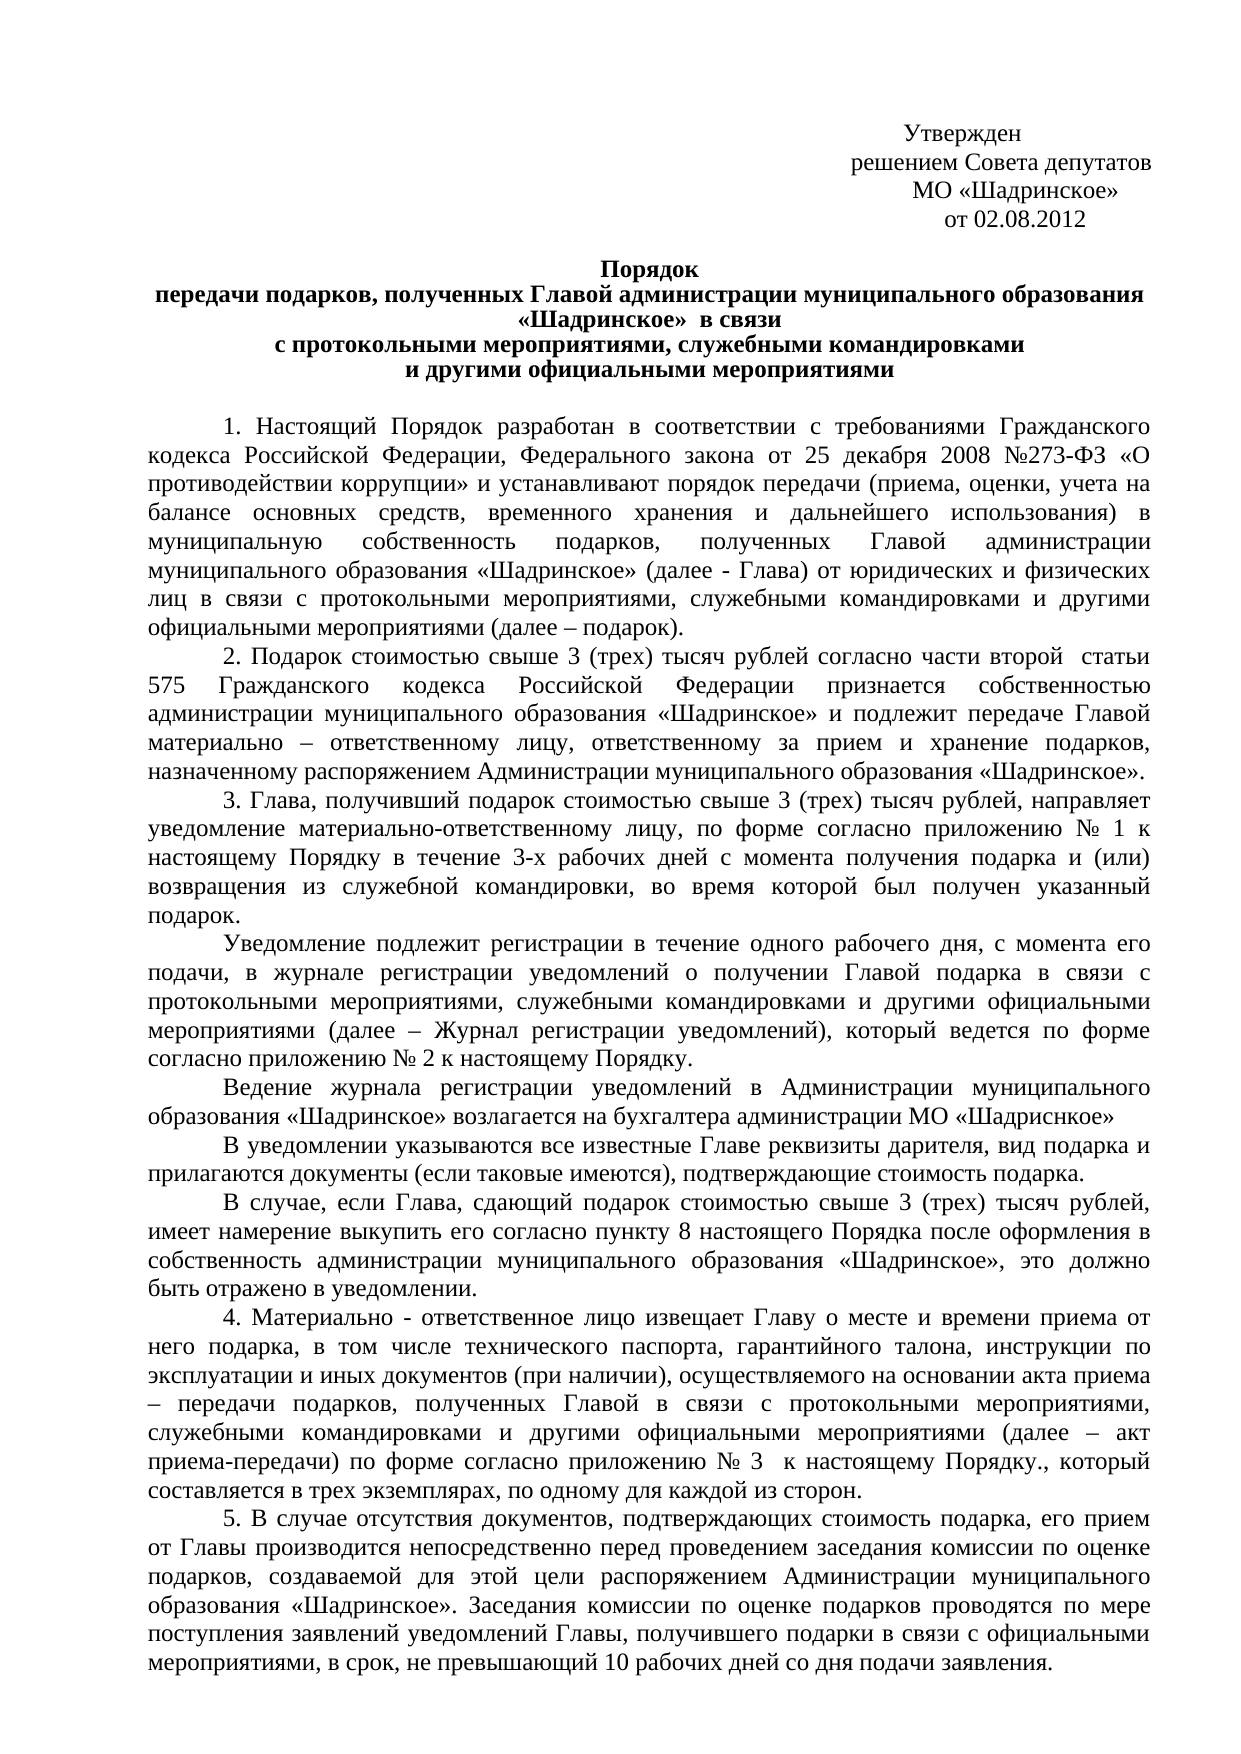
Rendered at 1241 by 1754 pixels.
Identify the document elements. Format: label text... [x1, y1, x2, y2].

text МО «Шадринское» [148, 176, 1152, 204]
text 1. Настоящий Порядок разработан в соответствии с требованиями Гражданского кодекса Российской Федерации, Федерального закона от 25 декабря 2008 №273-ФЗ «О противодействии коррупции» и устанавливают порядок передачи (приема, оценки, учета на балансе основных средств, временного хранения и дальнейшего использования) в муниципальную собственность подарков, полученных Главой администрации муниципального образования «Шадринское» (далее - Глава) от юридических и физических лиц в связи с протокольными мероприятиями, служебными командировками и другими официальными мероприятиями (далее – подарок). [148, 411, 1152, 641]
text В уведомлении указываются все известные Главе реквизиты дарителя, вид подарка и прилагаются документы (если таковые имеются), подтверждающие стоимость подарка. [148, 1130, 1152, 1187]
text Порядок [148, 257, 1152, 282]
text и другими официальными мероприятиями [148, 357, 1152, 382]
text Утвержден [148, 118, 1152, 147]
text решением Совета депутатов [148, 147, 1152, 176]
text 2. Подарок стоимостью свыше 3 (трех) тысяч рублей согласно части второй статьи 575 Гражданского кодекса Российской Федерации признается собственностью администрации муниципального образования «Шадринское» и подлежит передаче Главой материально – ответственному лицу, ответственному за прием и хранение подарков, назначенному распоряжением Администрации муниципального образования «Шадринское». [148, 641, 1152, 785]
text В случае, если Глава, сдающий подарок стоимостью свыше 3 (трех) тысяч рублей, имеет намерение выкупить его согласно пункту 8 настоящего Порядка после оформления в собственность администрации муниципального образования «Шадринское», это должно быть отражено в уведомлении. [148, 1187, 1152, 1302]
text Ведение журнала регистрации уведомлений в Администрации муниципального образования «Шадринское» возлагается на бухгалтера администрации МО «Шадриснкое» [148, 1072, 1152, 1130]
text с протокольными мероприятиями, служебными командировками [148, 332, 1152, 357]
text передачи подарков, полученных Главой администрации муниципального образования «Шадринское» в связи [148, 282, 1152, 332]
text 3. Глава, получивший подарок стоимостью свыше 3 (трех) тысяч рублей, направляет уведомление материально-ответственному лицу, по форме согласно приложению № 1 к настоящему Порядку в течение 3-х рабочих дней с момента получения подарка и (или) возвращения из служебной командировки, во время которой был получен указанный подарок. [148, 785, 1152, 928]
text 4. Материально - ответственное лицо извещает Главу о месте и времени приема от него подарка, в том числе технического паспорта, гарантийного талона, инструкции по эксплуатации и иных документов (при наличии), осуществляемого на основании акта приема – передачи подарков, полученных Главой в связи с протокольными мероприятиями, служебными командировками и другими официальными мероприятиями (далее – акт приема-передачи) по форме согласно приложению № 3 к настоящему Порядку., который составляется в трех экземплярах, по одному для каждой из сторон. [148, 1302, 1152, 1503]
text 5. В случае отсутствия документов, подтверждающих стоимость подарка, его прием от Главы производится непосредственно перед проведением заседания комиссии по оценке подарков, создаваемой для этой цели распоряжением Администрации муниципального образования «Шадринское». Заседания комиссии по оценке подарков проводятся по мере поступления заявлений уведомлений Главы, получившего подарки в связи с официальными мероприятиями, в срок, не превышающий 10 рабочих дней со дня подачи заявления. [148, 1503, 1152, 1676]
text Уведомление подлежит регистрации в течение одного рабочего дня, с момента его подачи, в журнале регистрации уведомлений о получении Главой подарка в связи с протокольными мероприятиями, служебными командировками и другими официальными мероприятиями (далее – Журнал регистрации уведомлений), который ведется по форме согласно приложению № 2 к настоящему Порядку. [148, 928, 1152, 1072]
text от 02.08.2012 [148, 204, 1152, 233]
